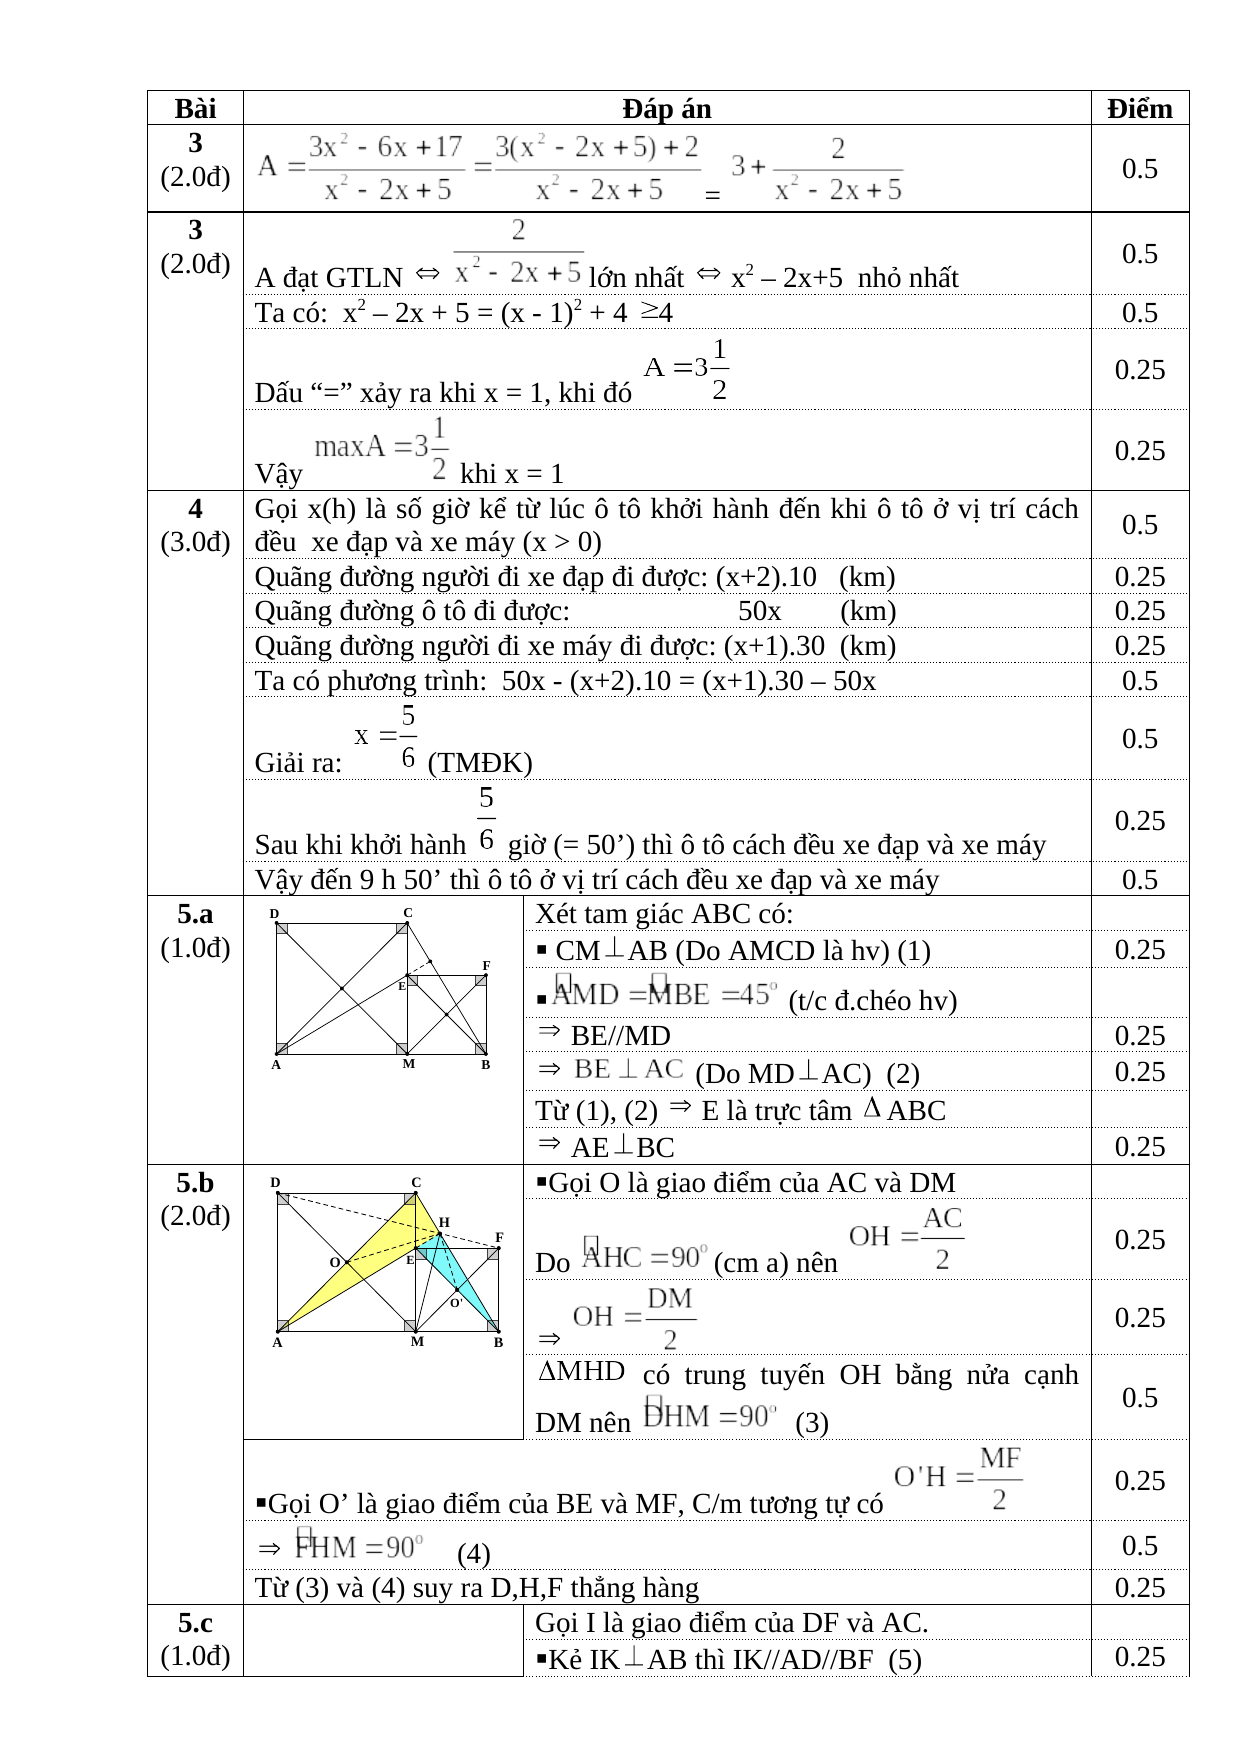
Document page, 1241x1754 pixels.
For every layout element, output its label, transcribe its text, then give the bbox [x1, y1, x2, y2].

table_cell có trung tuyến OH bằng nửa cạnh DM nên (3) [524, 1354, 1091, 1439]
table_cell Dấu “=” xảy ra khi x = 1, khi đó [244, 328, 1091, 409]
table_cell 0.25 [1092, 1279, 1189, 1353]
table_cell 0.5 [1092, 696, 1189, 778]
table_cell 0.25 [1092, 1051, 1189, 1090]
table_cell 0.25 [1092, 779, 1189, 861]
table_cell 0.25 [1092, 328, 1189, 409]
table_cell Kẻ IK thì IK//AD//BF (5) [524, 1639, 1091, 1676]
table_cell (Do MDAC) (2) [524, 1051, 1091, 1090]
table_cell 0.25 [1092, 930, 1189, 967]
table_cell (4) [244, 1520, 1091, 1569]
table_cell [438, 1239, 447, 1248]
table_cell Gọi O’ là giao điểm của BE và MF, C/m tương tự có [244, 1439, 1091, 1520]
table_cell BE//MD [524, 1017, 1091, 1051]
table_cell Vậy đến 9 h 50’ thì ô tô ở vị trí cách đều xe đạp và xe máy [244, 861, 1091, 895]
table_cell Từ (3) và (4) suy ra D,H,F thẳng hàng [244, 1569, 1091, 1604]
table_cell AEBC [524, 1127, 1091, 1164]
table_cell Gọi I là giao điểm của DF và AC. [524, 1605, 1091, 1638]
table_cell 0.25 [1092, 1569, 1189, 1604]
table_cell Quãng đường người đi xe máy đi được: (x+1).30 (km) [244, 627, 1091, 662]
table_cell Sau khi khởi hành giờ (= 50’) thì ô tô cách đều xe đạp và xe máy [244, 779, 1091, 861]
table_cell [1092, 1605, 1189, 1638]
table_cell Xét tam giác ABC có: [524, 896, 1091, 930]
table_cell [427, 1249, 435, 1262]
table_cell 0.5 [1092, 1520, 1189, 1569]
table_cell [524, 1279, 1091, 1353]
table_cell 4 (3.0đ) [148, 491, 243, 895]
table_cell 0.25 [1092, 409, 1189, 490]
table_cell Vậy khi x = 1 [244, 409, 1091, 490]
table_cell 0.5 [1092, 662, 1189, 696]
table_cell 0.25 [1092, 1127, 1189, 1164]
table_cell Quãng đường ô tô đi được: 50x (km) [244, 593, 1091, 627]
table_cell 0.25 [1092, 1639, 1189, 1676]
table_cell Gọi O là giao điểm của AC và DM [524, 1165, 1091, 1198]
table_cell [1092, 1165, 1189, 1198]
table_cell [244, 1605, 523, 1676]
table_cell 3 (2.0đ) [148, 125, 243, 211]
table_cell 0.25 [1092, 593, 1189, 627]
table_cell 0.5 [1092, 213, 1189, 294]
table_cell = [244, 125, 1091, 211]
table_header Bài [148, 91, 243, 124]
table_cell 0.5 [1092, 491, 1189, 558]
table_cell 5.a (1.0đ) [148, 896, 243, 1164]
table_header Điểm [1092, 91, 1189, 124]
table_cell 0.25 [1092, 627, 1189, 662]
table_cell Gọi x(h) là số giờ kể từ lúc ô tô khởi hành đến khi ô tô ở vị trí cách đều xe đạp và xe máy (x > 0) [244, 491, 1091, 558]
table_cell [244, 1165, 523, 1439]
table_cell Ta có: x2 – 2x + 5 = (x - 1)2 + 4 4 [244, 294, 1091, 328]
table_cell Quãng đường người đi xe đạp đi được: (x+2).10 (km) [244, 558, 1091, 592]
table_cell 0.5 [1092, 1354, 1189, 1439]
table_cell Do (cm a) nên [524, 1198, 1091, 1279]
table_cell [244, 896, 523, 1164]
table_cell 0.25 [1092, 1198, 1189, 1279]
table_cell [1092, 967, 1189, 1017]
table_cell 0.25 [1092, 558, 1189, 592]
table_cell A đạt GTLN lớn nhất x2 – 2x+5 nhỏ nhất [244, 213, 1091, 294]
table_cell 0.25 [1092, 1439, 1189, 1520]
table_cell 3 (2.0đ) [148, 213, 243, 490]
table_cell 0.25 [1092, 1017, 1189, 1051]
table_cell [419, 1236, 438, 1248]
table_cell (t/c đ.chéo hv) [524, 967, 1091, 1017]
table_cell 0.5 [1092, 861, 1189, 895]
table_cell CM (Do AMCD là hv) (1) [524, 930, 1091, 967]
table_cell Giải ra: (TMĐK) [244, 696, 1091, 778]
table_cell 0.5 [1092, 294, 1189, 328]
table_cell Từ (1), (2) E là trực tâm ABC [524, 1090, 1091, 1127]
table_cell 0.5 [1092, 125, 1189, 211]
table_cell [1092, 896, 1189, 930]
table_cell [1092, 1090, 1189, 1127]
table_cell 5.c (1.0đ) [148, 1605, 243, 1676]
table_header Đáp án [244, 91, 1091, 124]
table_cell Ta có phương trình: 50x - (x+2).10 = (x+1).30 – 50x [244, 662, 1091, 696]
table_cell 5.b (2.0đ) [148, 1165, 243, 1604]
